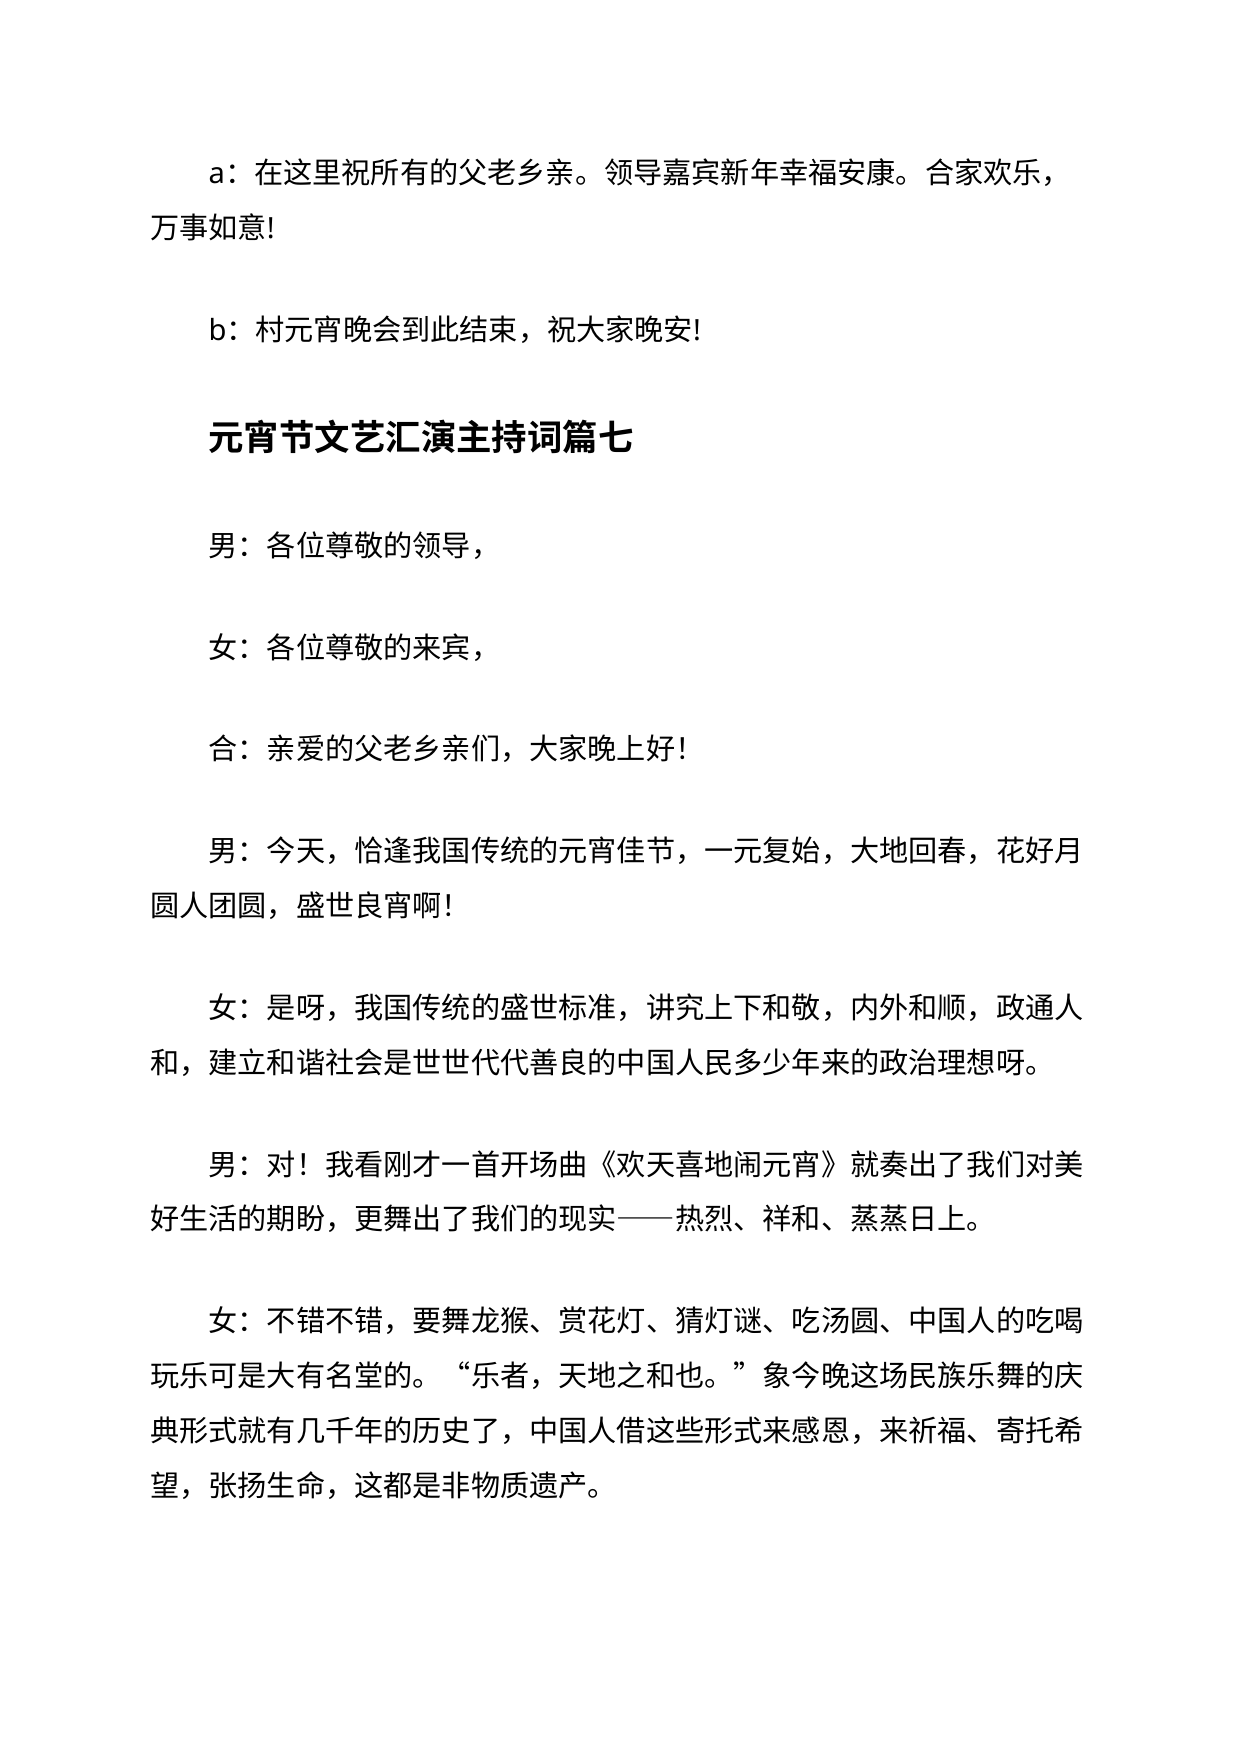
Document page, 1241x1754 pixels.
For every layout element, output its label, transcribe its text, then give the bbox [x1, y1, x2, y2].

text b：村元宵晚会到此结束，祝大家晚安! [150, 307, 1090, 349]
text 女：是呀，我国传统的盛世标准，讲究上下和敬，内外和顺，政通人和，建立和谐社会是世世代代善良的中国人民多少年来的政治理想呀。 [150, 984, 1090, 1082]
text 元宵节文艺汇演主持词篇七 [150, 409, 1090, 460]
text 女：各位尊敬的来宾， [150, 624, 1090, 666]
text 合：亲爱的父老乡亲们，大家晚上好！ [150, 726, 1090, 768]
text a：在这里祝所有的父老乡亲。领导嘉宾新年幸福安康。合家欢乐，万事如意! [150, 150, 1090, 247]
text 男：今天，恰逢我国传统的元宵佳节，一元复始，大地回春，花好月圆人团圆，盛世良宵啊！ [150, 828, 1090, 925]
text 女：不错不错，要舞龙猴、赏花灯、猜灯谜、吃汤圆、中国人的吃喝玩乐可是大有名堂的。“乐者，天地之和也。”象今晚这场民族乐舞的庆典形式就有几千年的历史了，中国人借这些形式来感恩，来祈福、寄托希望，张扬生命，这都是非物质遗产。 [150, 1298, 1090, 1505]
text 男：对！我看刚才一首开场曲《欢天喜地闹元宵》就奏出了我们对美好生活的期盼，更舞出了我们的现实——热烈、祥和、蒸蒸日上。 [150, 1141, 1090, 1238]
text 男：各位尊敬的领导， [150, 522, 1090, 565]
